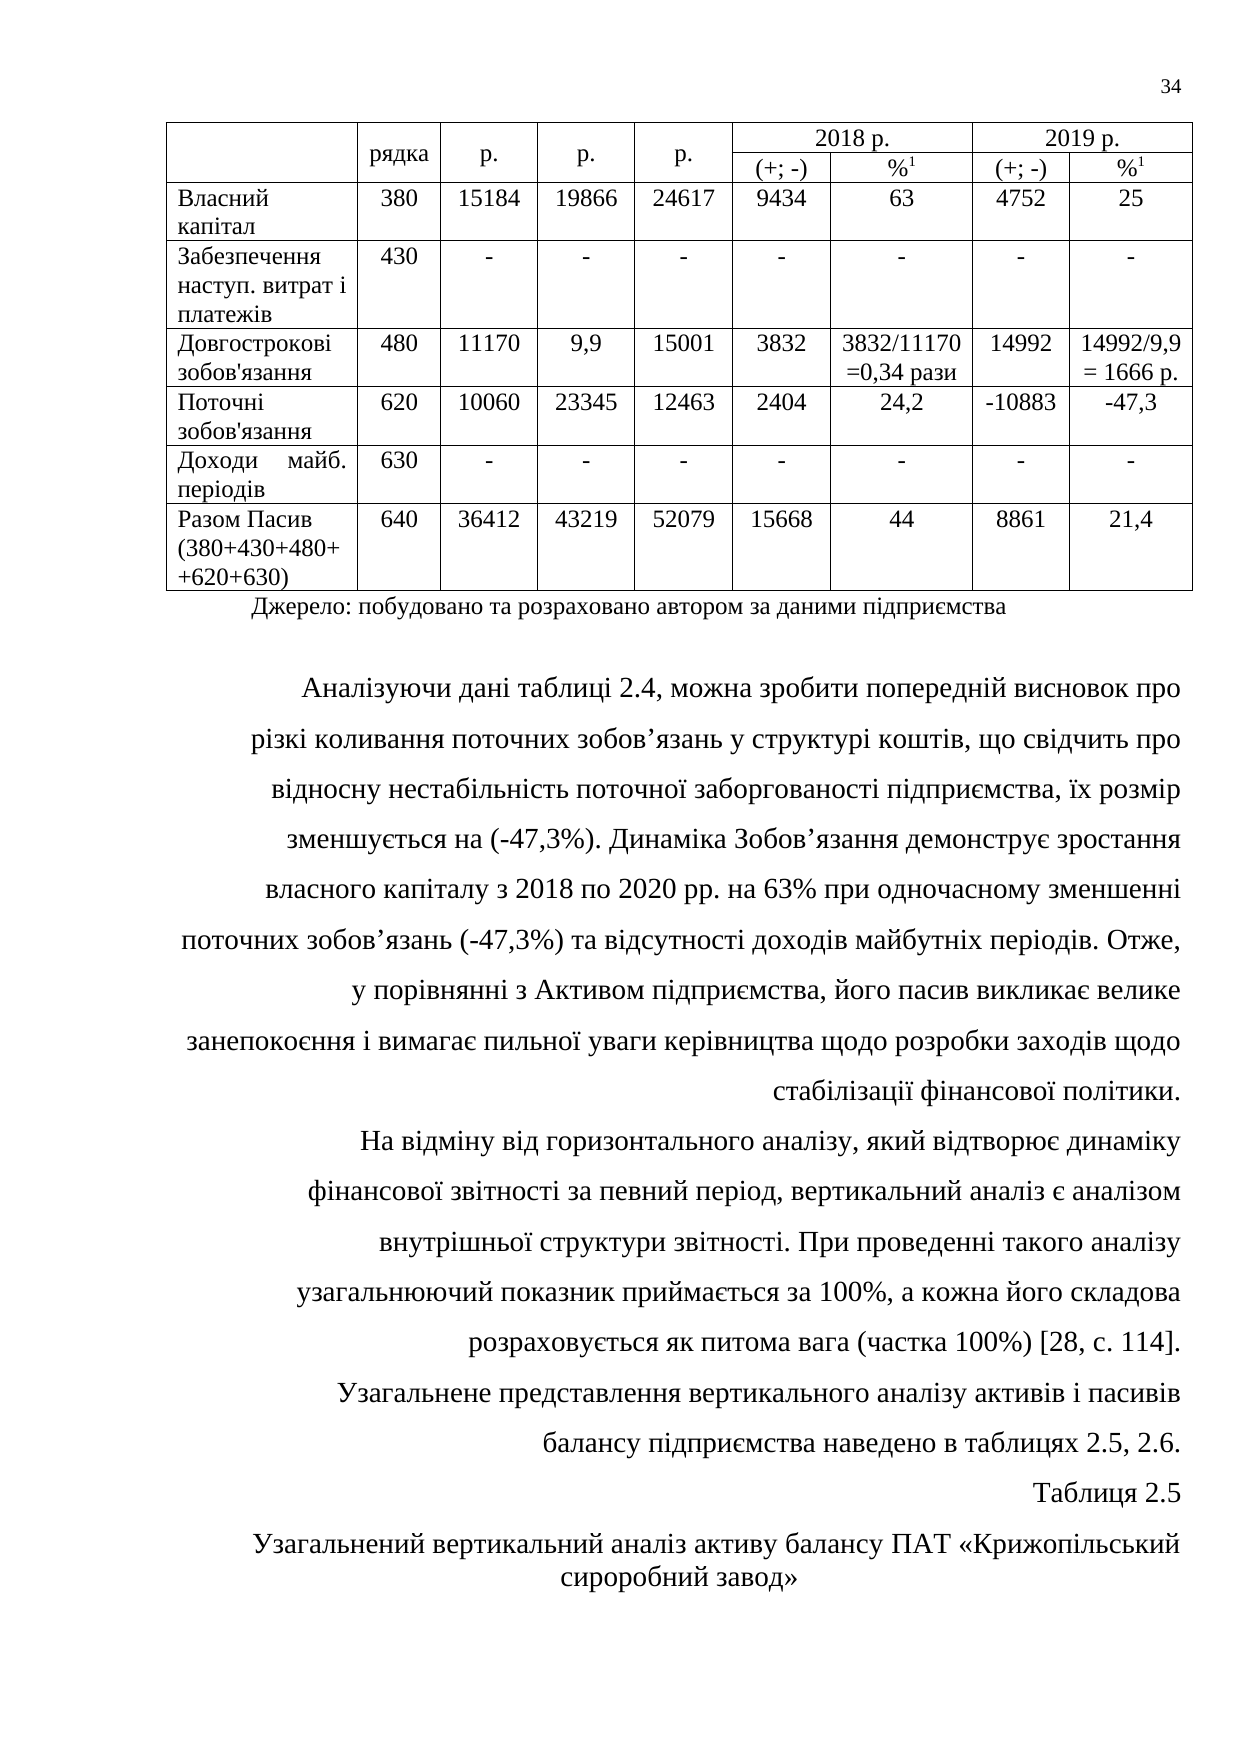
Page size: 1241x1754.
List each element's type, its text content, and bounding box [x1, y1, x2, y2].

table_cell 12463 [635, 387, 732, 444]
table_cell Разом Пасив (380+430+480+ +620+630) [167, 504, 357, 590]
table_cell 14992 [973, 329, 1069, 386]
table_cell - [831, 241, 972, 327]
table_header 2018 р. [441, 123, 537, 182]
table_cell - [538, 241, 634, 327]
text На відміну від горизонтального аналізу, який відтворює динаміку фінансової звітності за певний період, вертикальний аналіз є аналізом внутрішньої структури звітності. При проведенні такого аналізу узагальнюючий показник приймається за 100%, а кожна його складова розраховується як питома вага (частка 100%) [28, с. 114]. [177, 1123, 1181, 1358]
table_header Код рядка [358, 123, 440, 182]
table_header 2020 р. [635, 123, 732, 182]
table_cell 11170 [441, 329, 537, 386]
table_cell %1 [831, 153, 972, 182]
table_cell 44 [831, 504, 972, 590]
table_cell (+; -) [733, 153, 830, 182]
table_cell 63 [831, 183, 972, 240]
table_cell 480 [358, 329, 440, 386]
table_cell 2404 [733, 387, 830, 444]
table_cell 8861 [973, 504, 1069, 590]
table_cell - [538, 446, 634, 503]
table_cell - [441, 241, 537, 327]
table_cell 24617 [635, 183, 732, 240]
table_cell 620 [358, 387, 440, 444]
table_cell 14992/9,9 = 1666 р. [1070, 329, 1192, 386]
table_cell 36412 [441, 504, 537, 590]
table_cell 430 [358, 241, 440, 327]
table_cell - [1070, 446, 1192, 503]
text Таблиця 2.5 [177, 1475, 1181, 1509]
table_cell Власний капітал [167, 183, 357, 240]
table_cell -10883 [973, 387, 1069, 444]
table_header Пасив [167, 123, 357, 182]
table_cell 9,9 [538, 329, 634, 386]
table_cell 640 [358, 504, 440, 590]
table_cell 3832 [733, 329, 830, 386]
table_cell Поточні зобов'язання [167, 387, 357, 444]
table_cell 15184 [441, 183, 537, 240]
table_cell 3832/11170 =0,34 рази [831, 329, 972, 386]
text Джерело: побудовано та розраховано автором за даними підприємства [177, 591, 1181, 620]
table_cell Забезпечення наступ. витрат і платежів [167, 241, 357, 327]
table_cell 43219 [538, 504, 634, 590]
table_cell 15001 [635, 329, 732, 386]
table_cell - [441, 446, 537, 503]
table_cell Довгострокові зобов'язання [167, 329, 357, 386]
table_cell - [733, 241, 830, 327]
text Аналізуючи дані таблиці 2.4, можна зробити попередній висновок про різкі коливання поточних зобов’язань у структурі коштів, що свідчить про відносну нестабільність поточної заборгованості підприємства, їх розмір зменшується на (-47,3%). Динаміка Зобов’язання демонструє зростання власного капіталу з 2018 по 2020 рр. на 63% при одночасному зменшенні поточних зобов’язань (-47,3%) та відсутності доходів майбутніх періодів. Отже, у порівнянні з Активом підприємства, його пасив викликає велике занепокоєння і вимагає пильної уваги керівництва щодо розробки заходів щодо стабілізації фінансової політики. [177, 670, 1181, 1106]
table_cell 15668 [733, 504, 830, 590]
table_cell -47,3 [1070, 387, 1192, 444]
table_cell (+; -) [973, 153, 1069, 182]
table_cell Доходи майб. періодів [167, 446, 357, 503]
table_cell - [635, 241, 732, 327]
table_cell 9434 [733, 183, 830, 240]
table_cell 4752 [973, 183, 1069, 240]
table_cell 24,2 [831, 387, 972, 444]
table_cell 2019 р. [973, 123, 1192, 152]
table_cell 25 [1070, 183, 1192, 240]
text Узагальнений вертикальний аналіз активу балансу ПАТ «Крижопільський сироробний завод» [177, 1526, 1181, 1593]
table_cell - [1070, 241, 1192, 327]
table_cell - [635, 446, 732, 503]
table_cell 52079 [635, 504, 732, 590]
table_header 2019 р. [538, 123, 634, 182]
text Узагальнене представлення вертикального аналізу активів і пасивів балансу підприємства наведено в таблицях 2.5, 2.6. [177, 1375, 1181, 1459]
table_cell 23345 [538, 387, 634, 444]
table_cell 21,4 [1070, 504, 1192, 590]
table_cell 19866 [538, 183, 634, 240]
table_cell - [973, 446, 1069, 503]
table_cell 380 [358, 183, 440, 240]
table_cell 2018 р. [733, 123, 972, 152]
table_cell - [973, 241, 1069, 327]
table_cell 630 [358, 446, 440, 503]
table_cell - [733, 446, 830, 503]
table_cell - [831, 446, 972, 503]
table_cell 10060 [441, 387, 537, 444]
table_cell %1 [1070, 153, 1192, 182]
